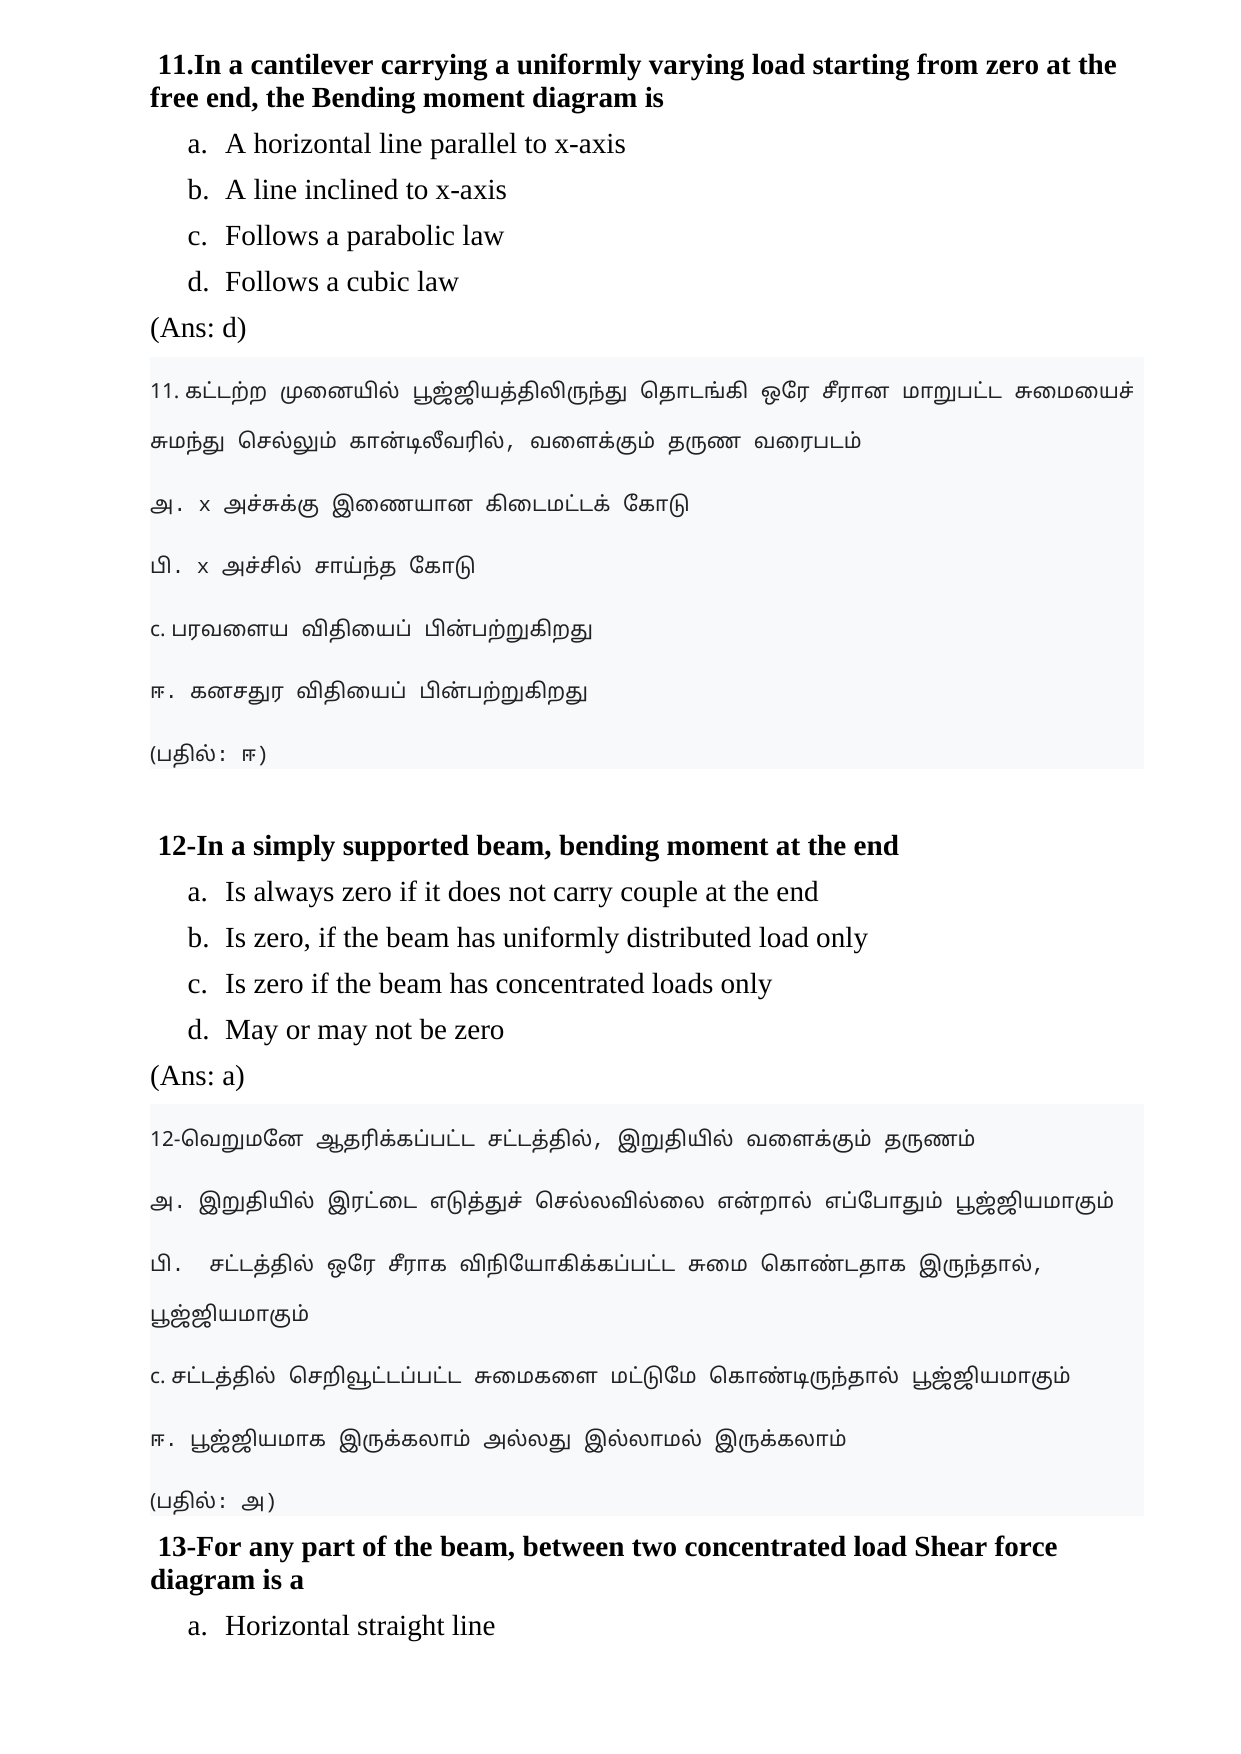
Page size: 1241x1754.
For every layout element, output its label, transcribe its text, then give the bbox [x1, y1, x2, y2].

list Is always zero if it does not carry couple at the end [187, 874, 1144, 907]
text c. பரவளைய விதியைப் பின்பற்றுகிறது [150, 594, 1144, 644]
list A line inclined to x-axis [187, 172, 1144, 206]
list May or may not be zero [187, 1012, 1144, 1045]
text ஈ. கனசதுர விதியைப் பின்பற்றுகிறது [150, 657, 1144, 707]
text 12-வெறுமனே ஆதரிக்கப்பட்ட சட்டத்தில், இறுதியில் வளைக்கும் தருணம் [150, 1104, 1144, 1154]
text (பதில்: அ) [150, 1466, 1144, 1516]
list Is zero, if the beam has uniformly distributed load only [187, 920, 1144, 953]
text c. சட்டத்தில் செறிவூட்டப்பட்ட சுமைகளை மட்டுமே கொண்டிருந்தால் பூஜ்ஜியமாகும் [150, 1341, 1144, 1391]
text பி. சட்டத்தில் ஒரே சீராக விநியோகிக்கப்பட்ட சுமை கொண்டதாக இருந்தால், பூஜ்ஜியமாகும் [150, 1229, 1144, 1329]
text (Ans: d) [150, 311, 1144, 344]
text அ. x அச்சுக்கு இணையான கிடைமட்டக் கோடு [150, 469, 1144, 519]
text (Ans: a) [150, 1058, 1144, 1091]
text பி. x அச்சில் சாய்ந்த கோடு [150, 532, 1144, 582]
list Is zero if the beam has concentrated loads only [187, 966, 1144, 999]
text ஈ. பூஜ்ஜியமாக இருக்கலாம் அல்லது இல்லாமல் இருக்கலாம் [150, 1404, 1144, 1454]
text (பதில்: ஈ) [150, 719, 1144, 769]
text 11.In a cantilever carrying a uniformly varying load starting from zero at the free end, the Bending moment diagram is [150, 47, 1144, 114]
text அ. இறுதியில் இரட்டை எடுத்துச் செல்லவில்லை என்றால் எப்போதும் பூஜ்ஜியமாகும் [150, 1166, 1144, 1216]
list Follows a parabolic law [187, 218, 1144, 252]
text 11. கட்டற்ற முனையில் பூஜ்ஜியத்திலிருந்து தொடங்கி ஒரே சீரான மாறுபட்ட சுமையைச் சுமந்து செல்லும் கான்டிலீவரில், வளைக்கும் தருண வரைபடம் [150, 357, 1144, 457]
list Horizontal straight line [187, 1608, 1144, 1642]
list A horizontal line parallel to x-axis [187, 126, 1144, 160]
text 12-In a simply supported beam, bending moment at the end [150, 828, 1144, 861]
list Follows a cubic law [187, 264, 1144, 298]
text 13-For any part of the beam, between two concentrated load Shear force diagram is a [150, 1529, 1144, 1596]
